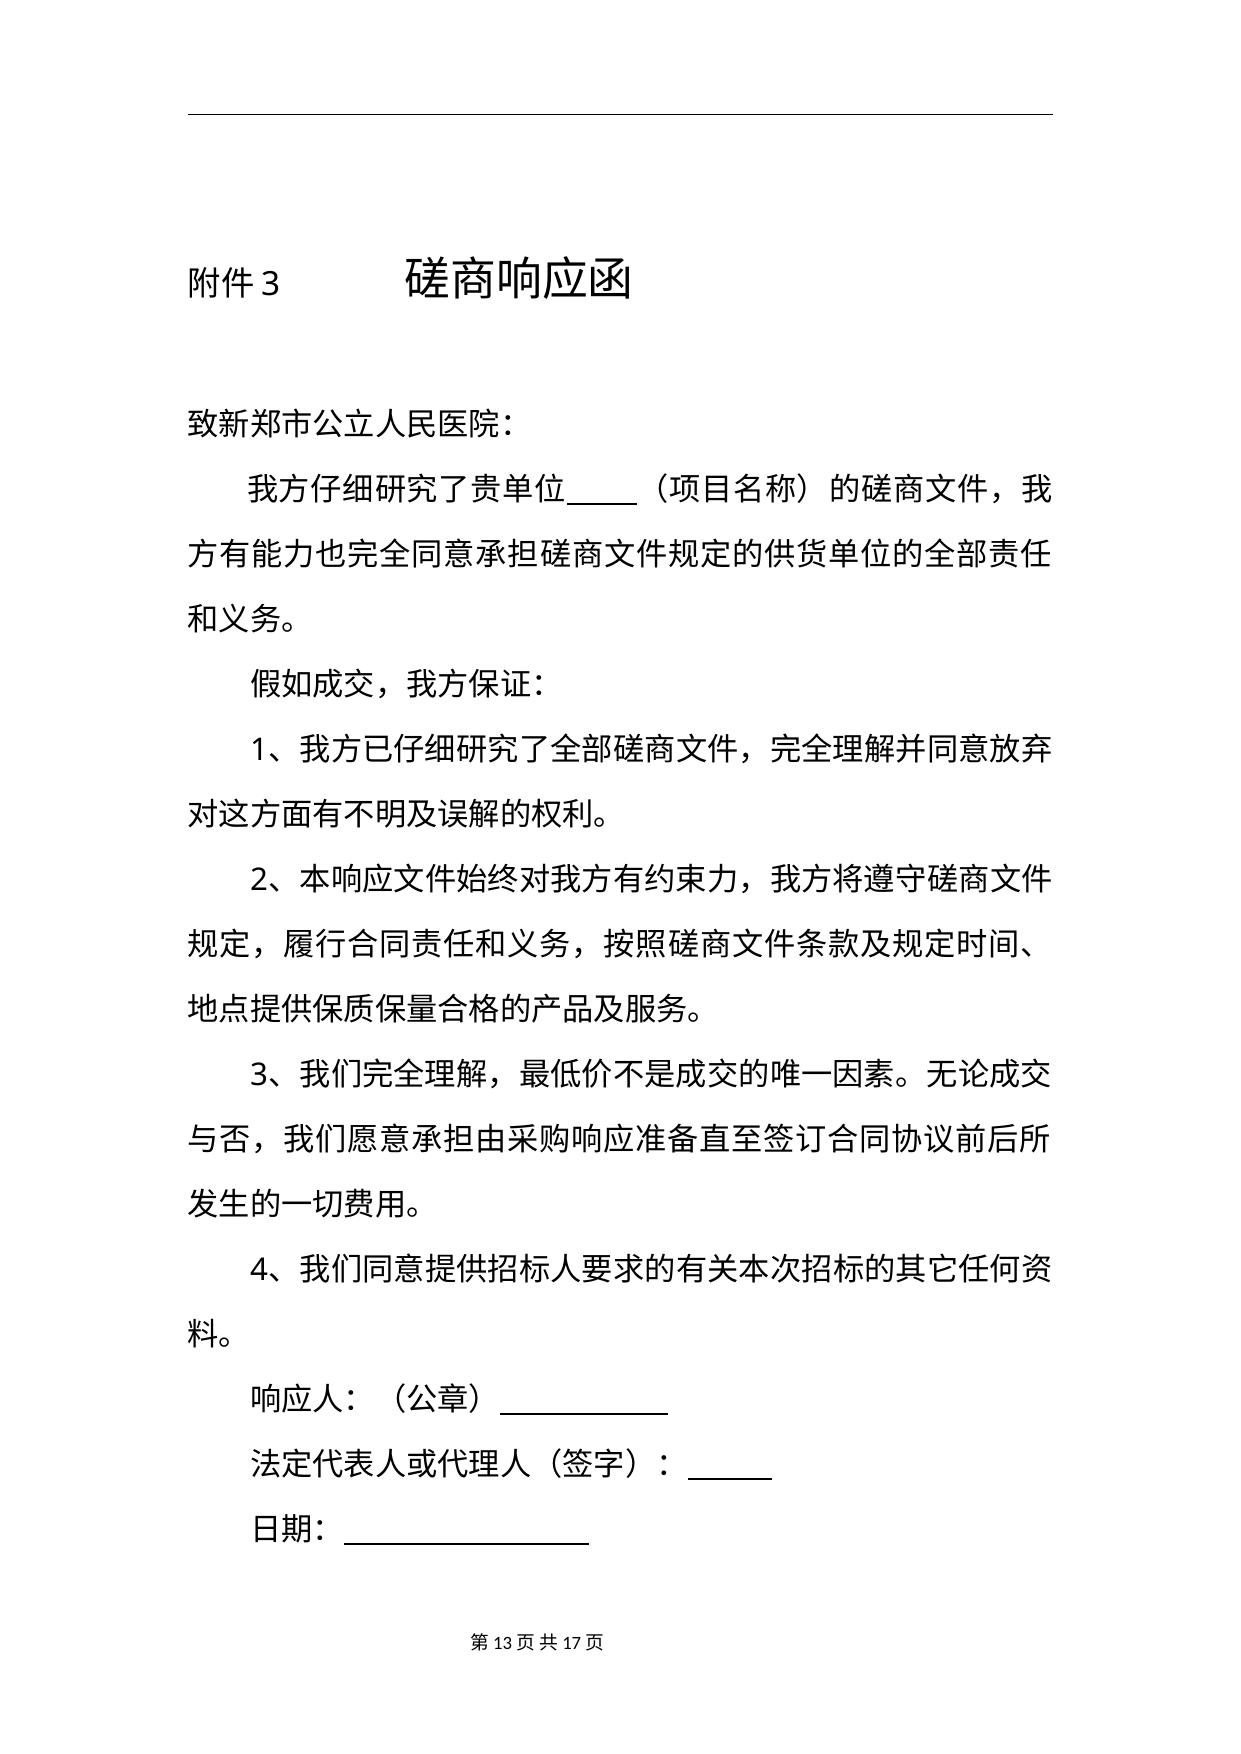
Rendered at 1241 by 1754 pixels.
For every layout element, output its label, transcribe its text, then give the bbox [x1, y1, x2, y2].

text 日期： [187, 1494, 1053, 1559]
text 我方仔细研究了贵单位 （项目名称）的磋商文件，我方有能力也完全同意承担磋商文件规定的供货单位的全部责任和义务。 [187, 454, 1053, 649]
text 致新郑市公立人民医院： [187, 389, 1053, 454]
text 2、本响应文件始终对我方有约束力，我方将遵守磋商文件规定，履行合同责任和义务，按照磋商文件条款及规定时间、地点提供保质保量合格的产品及服务。 [187, 844, 1053, 1039]
text 4、我们同意提供招标人要求的有关本次招标的其它任何资料。 [187, 1234, 1053, 1364]
text 1、我方已仔细研究了全部磋商文件，完全理解并同意放弃对这方面有不明及误解的权利。 [187, 714, 1053, 844]
text 3、我们完全理解，最低价不是成交的唯一因素。无论成交与否，我们愿意承担由采购响应准备直至签订合同协议前后所发生的一切费用。 [187, 1039, 1053, 1234]
text 法定代表人或代理人（签字）： [187, 1429, 1053, 1494]
text 假如成交，我方保证： [187, 649, 1053, 714]
text 附件3 磋商响应函 [187, 227, 1053, 324]
text 响应人：（公章） [187, 1364, 1053, 1429]
